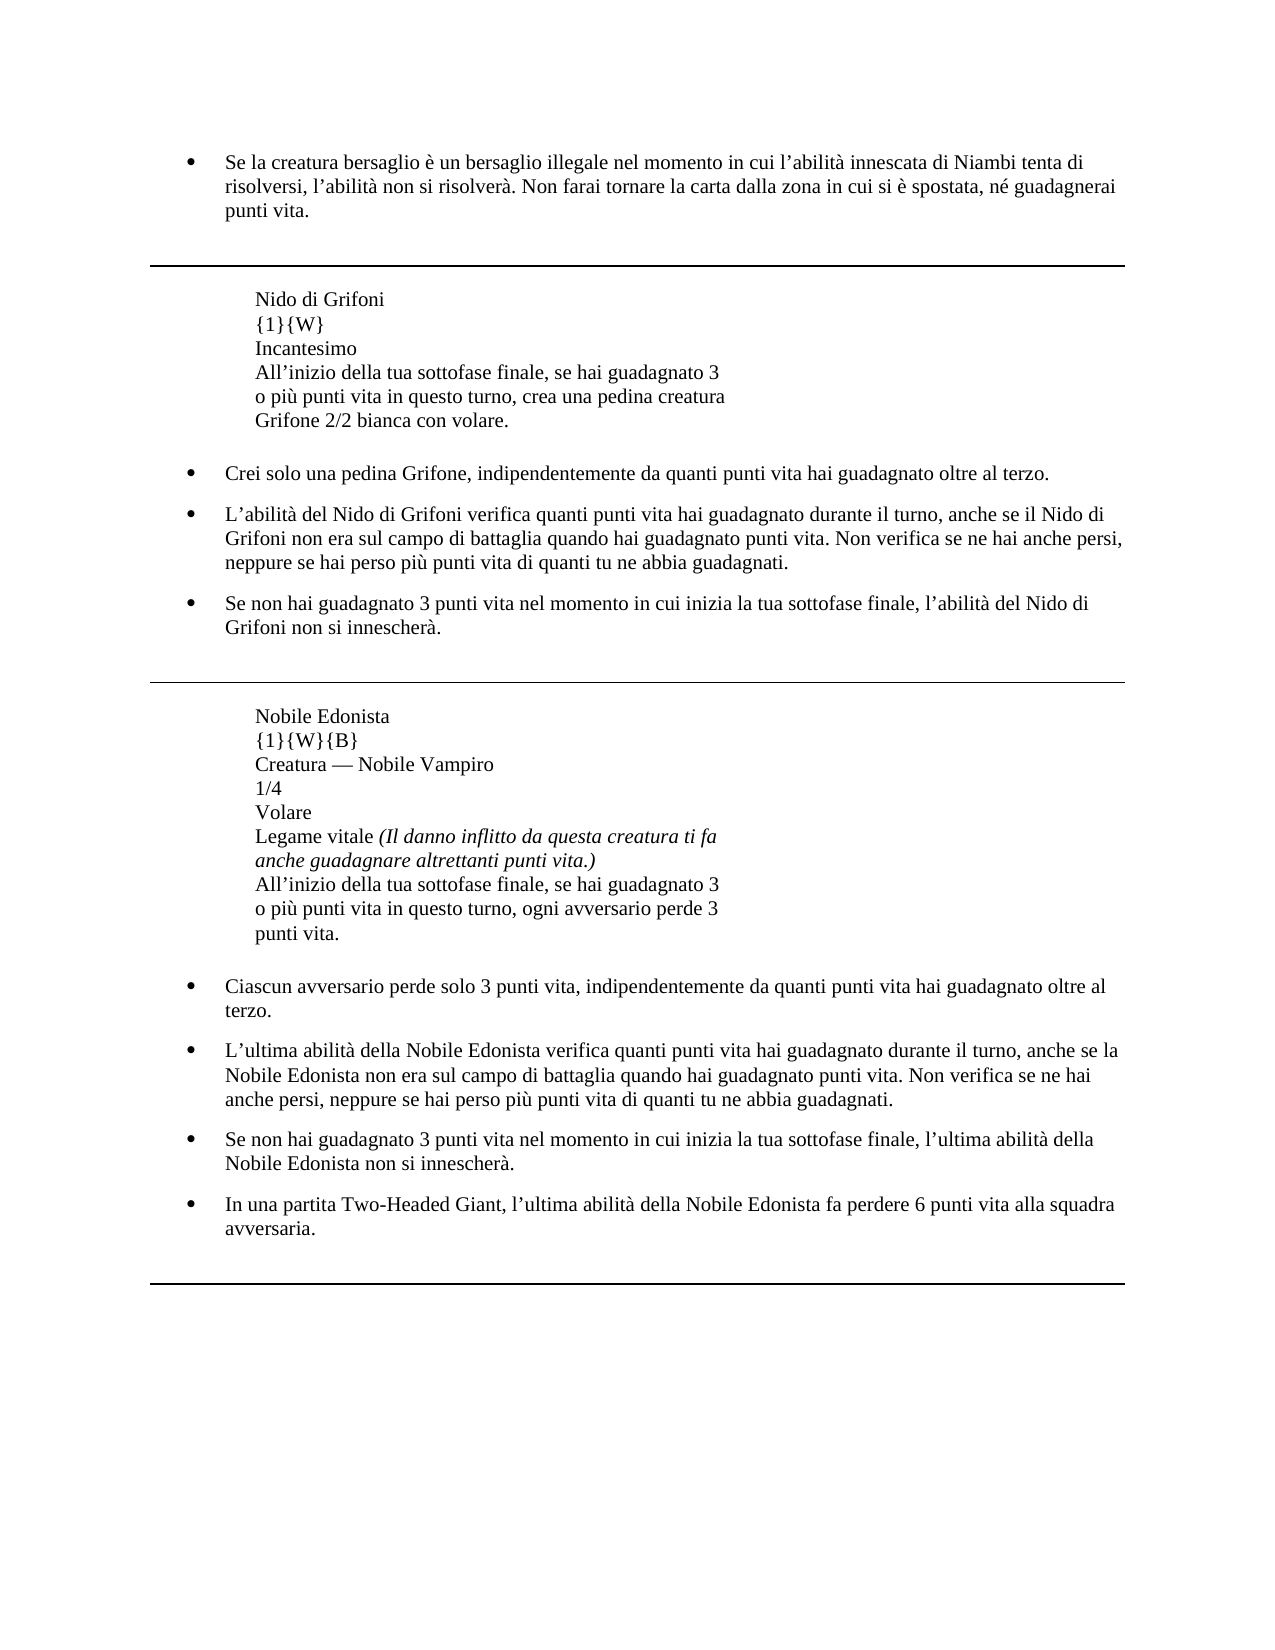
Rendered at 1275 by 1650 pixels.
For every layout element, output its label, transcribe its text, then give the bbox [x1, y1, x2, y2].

list In una partita Two-Headed Giant, l’ultima abilità della Nobile Edonista fa perdere 6 punti vita alla squadra avversaria. [187, 1192, 1125, 1240]
list Se non hai guadagnato 3 punti vita nel momento in cui inizia la tua sottofase finale, l’abilità del Nido di Grifoni non si innescherà. [187, 591, 1125, 639]
list L’abilità del Nido di Grifoni verifica quanti punti vita hai guadagnato durante il turno, anche se il Nido di Grifoni non era sul campo di battaglia quando hai guadagnato punti vita. Non verifica se ne hai anche persi, neppure se hai perso più punti vita di quanti tu ne abbia guadagnati. [187, 502, 1125, 574]
list Crei solo una pedina Grifone, indipendentemente da quanti punti vita hai guadagnato oltre al terzo. [187, 461, 1125, 485]
list Ciascun avversario perde solo 3 punti vita, indipendentemente da quanti punti vita hai guadagnato oltre al terzo. [187, 974, 1125, 1022]
list Se non hai guadagnato 3 punti vita nel momento in cui inizia la tua sottofase finale, l’ultima abilità della Nobile Edonista non si innescherà. [187, 1127, 1125, 1175]
list L’ultima abilità della Nobile Edonista verifica quanti punti vita hai guadagnato durante il turno, anche se la Nobile Edonista non era sul campo di battaglia quando hai guadagnato punti vita. Non verifica se ne hai anche persi, neppure se hai perso più punti vita di quanti tu ne abbia guadagnati. [187, 1038, 1125, 1111]
list Se la creatura bersaglio è un bersaglio illegale nel momento in cui l’abilità innescata di Niambi tenta di risolversi, l’abilità non si risolverà. Non farai tornare la carta dalla zona in cui si è spostata, né guadagnerai punti vita. [187, 150, 1125, 222]
text Nido di Grifoni {1}{W} Incantesimo All’inizio della tua sottofase finale, se hai guadagnato 3 o più punti vita in questo turno, crea una pedina creatura Grifone 2/2 bianca con volare. [255, 287, 735, 432]
text Nobile Edonista {1}{W}{B} Creatura — Nobile Vampiro 1/4 Volare Legame vitale (Il danno inflitto da questa creatura ti fa anche guadagnare altrettanti punti vita.) All’inizio della tua sottofase finale, se hai guadagnato 3 o più punti vita in questo turno, ogni avversario perde 3 punti vita. [255, 704, 735, 944]
